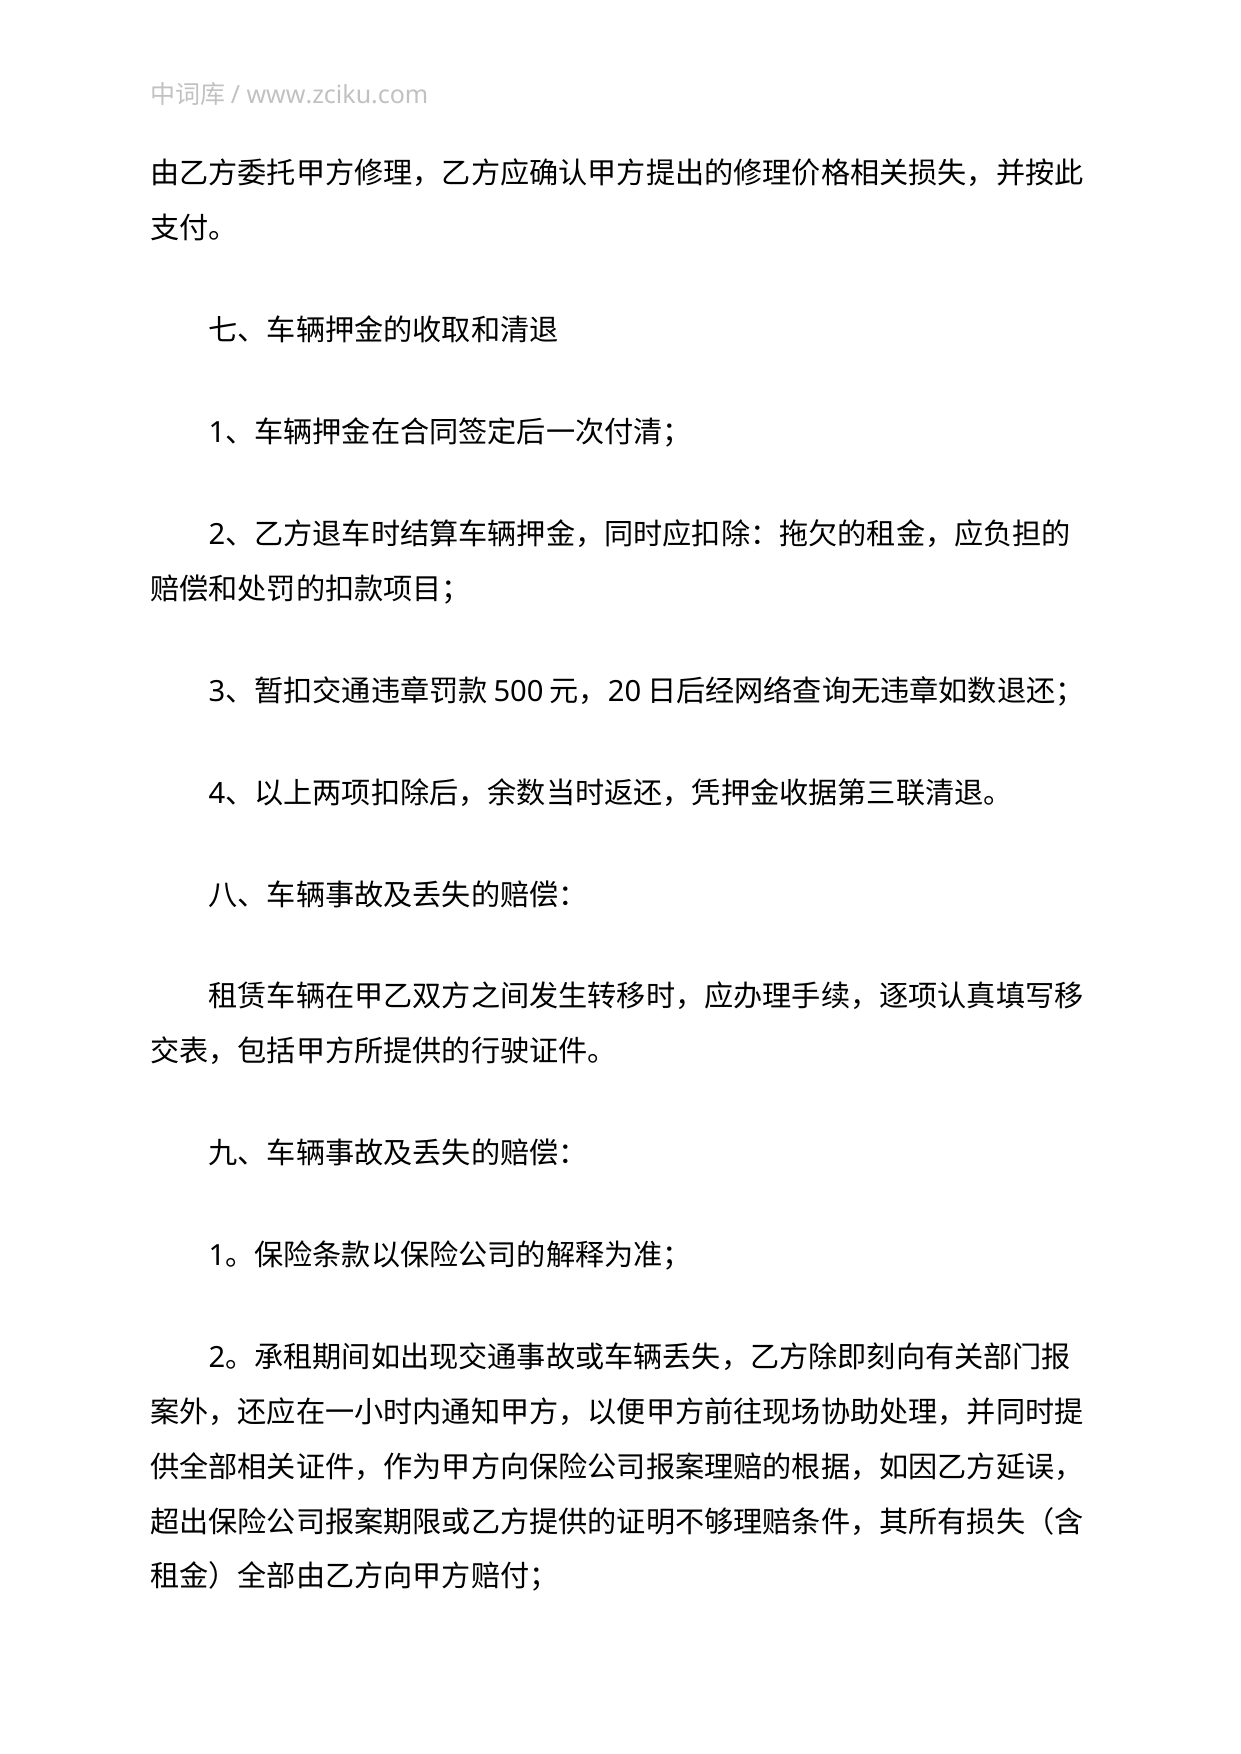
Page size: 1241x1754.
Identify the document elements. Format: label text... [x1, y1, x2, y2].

text 租赁车辆在甲乙双方之间发生转移时，应办理手续，逐项认真填写移交表，包括甲方所提供的行驶证件。 [150, 973, 1090, 1070]
text 2、乙方退车时结算车辆押金，同时应扣除：拖欠的租金，应负担的赔偿和处罚的扣款项目； [150, 510, 1090, 608]
text 七、车辆押金的收取和清退 [150, 307, 1090, 349]
text 八、车辆事故及丢失的赔偿： [150, 871, 1090, 913]
text 1。保险条款以保险公司的解释为准； [150, 1231, 1090, 1274]
text 4、以上两项扣除后，余数当时返还，凭押金收据第三联清退。 [150, 769, 1090, 812]
text 3、暂扣交通违章罚款500元，20日后经网络查询无违章如数退还； [150, 667, 1090, 709]
text 2。承租期间如出现交通事故或车辆丢失，乙方除即刻向有关部门报案外，还应在一小时内通知甲方，以便甲方前往现场协助处理，并同时提供全部相关证件，作为甲方向保险公司报案理赔的根据，如因乙方延误，超出保险公司报案期限或乙方提供的证明不够理赔条件，其所有损失（含租金）全部由乙方向甲方赔付； [150, 1333, 1090, 1595]
text 1、车辆押金在合同签定后一次付清； [150, 408, 1090, 451]
text 九、车辆事故及丢失的赔偿： [150, 1129, 1090, 1172]
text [150, 150, 1090, 247]
